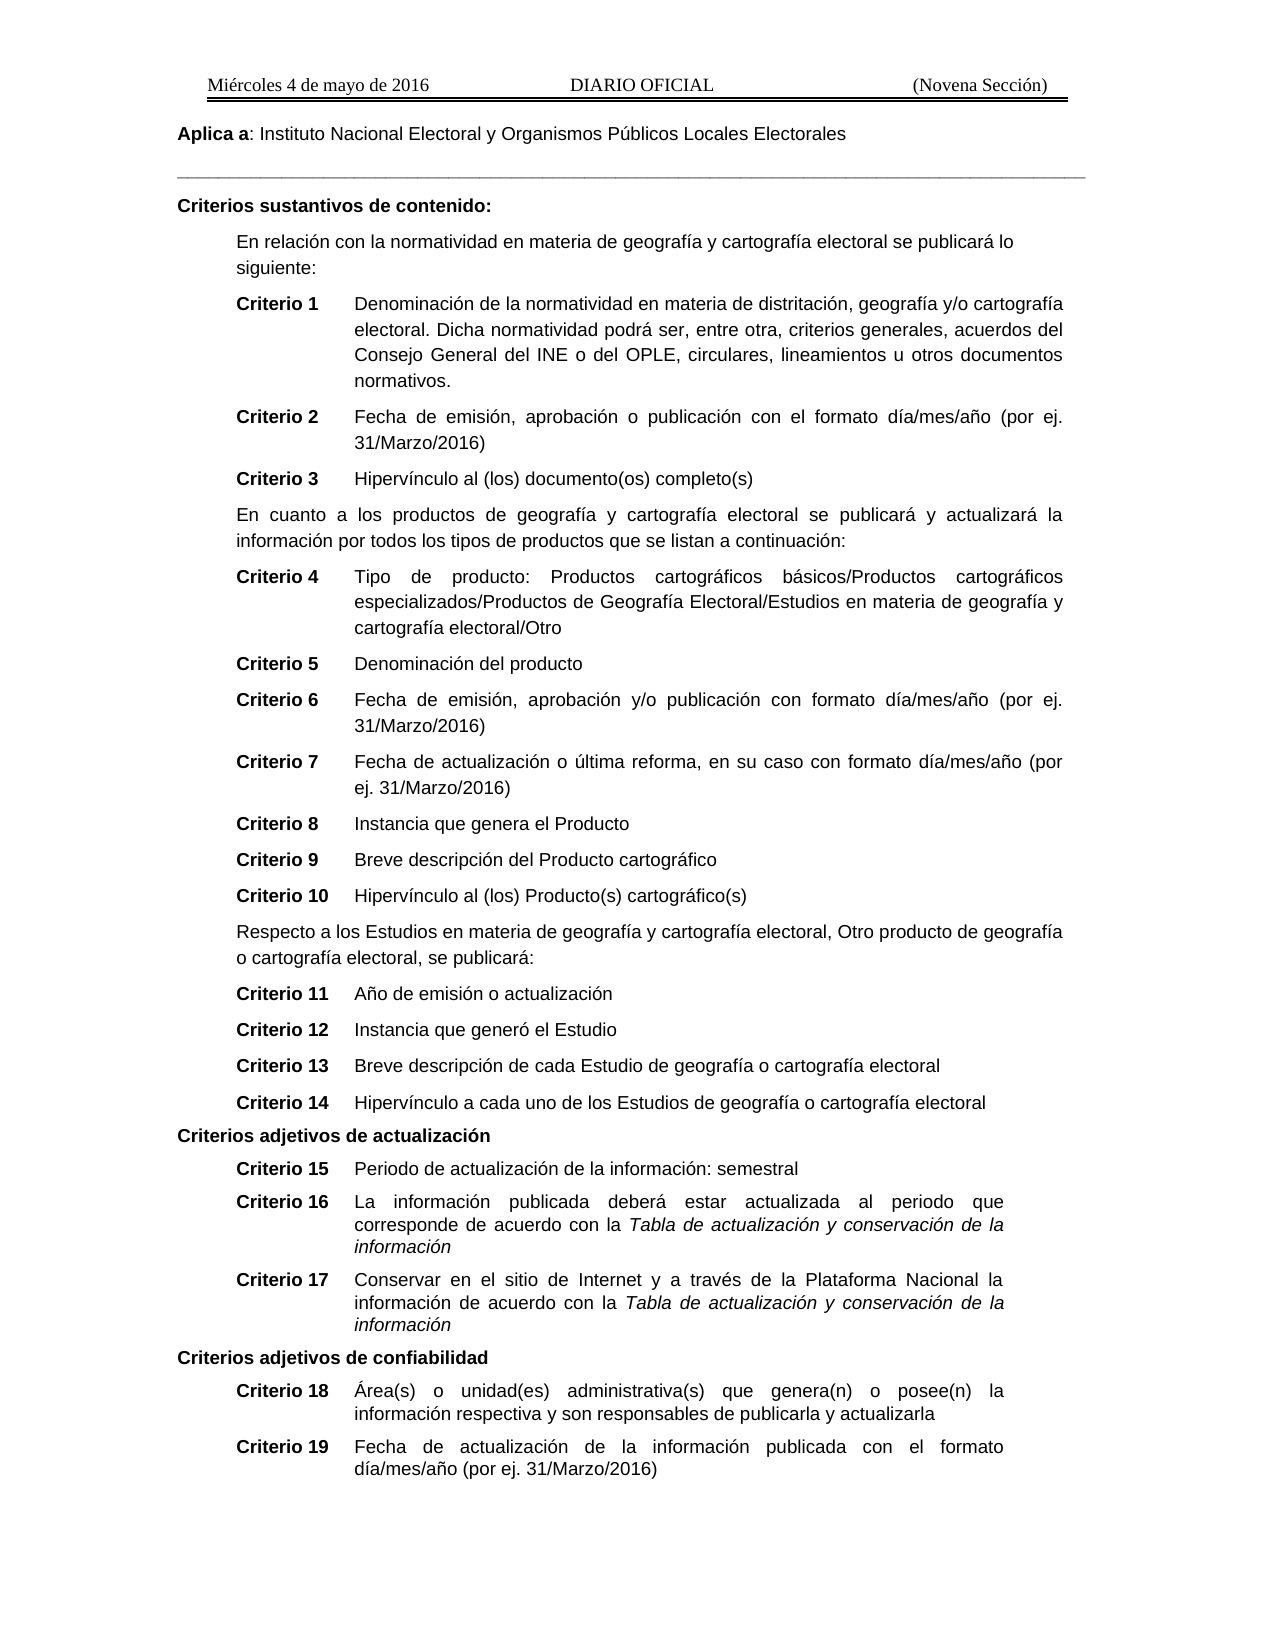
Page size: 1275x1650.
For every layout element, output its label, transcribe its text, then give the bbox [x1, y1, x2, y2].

text Criterios sustantivos de contenido: [177, 192, 1098, 218]
text Criterio 9 Breve descripción del Producto cartográfico [236, 846, 1063, 872]
text Respecto a los Estudios en materia de geografía y cartografía electoral, Otro producto de geografía o cartografía electoral, se publicará: [236, 918, 1063, 970]
text Criterio 1 Denominación de la normatividad en materia de distritación, geografía y/o cartografía electoral. Dicha normatividad podrá ser, entre otra, criterios generales, acuerdos del Consejo General del INE o del OPLE, circulares, lineamientos u otros documentos normativos. [236, 290, 1063, 393]
text Criterio 4 Tipo de producto: Productos cartográficos básicos/Productos cartográficos especializados/Productos de Geografía Electoral/Estudios en materia de geografía y cartografía electoral/Otro [236, 563, 1063, 640]
text Criterio 7 Fecha de actualización o última reforma, en su caso con formato día/mes/año (por ej. 31/Marzo/2016) [236, 748, 1063, 799]
text Criterio 15 Periodo de actualización de la información: semestral [236, 1158, 1004, 1180]
text Criterios adjetivos de confiabilidad [177, 1347, 1004, 1369]
text Criterio 16 La información publicada deberá estar actualizada al periodo que corresponde de acuerdo con de actualización y conservación de la información [236, 1191, 1004, 1258]
text Criterio 3 Hipervínculo al (los) documento(os) completo(s) [236, 465, 1063, 491]
text Criterio 10 Hipervínculo al (los) Producto(s) cartográfico(s) [236, 882, 1063, 908]
text Criterio 12 Instancia que generó el Estudio [236, 1016, 1063, 1042]
text Criterio 14 Hipervínculo a cada uno de los Estudios de geografía o cartografía electoral [236, 1089, 1063, 1114]
text Criterio 19 Fecha de actualización de la información publicada con el formato día/mes/año (por ej. 31/Marzo/2016) [236, 1435, 1004, 1480]
text Criterio 6 Fecha de emisión, aprobación y/o publicación con formato día/mes/año (por ej. 31/Marzo/2016) [236, 686, 1063, 738]
text Criterio 5 Denominación del producto [236, 650, 1063, 676]
text Criterio 17 Conservar en el sitio de Internet y a través de la información de acuerdo con de actualización y conservación de la información [236, 1269, 1004, 1336]
text Criterio 11 Año de emisión o actualización [236, 980, 1063, 1006]
text Criterio 18 Área(s) o unidad(es) administrativa(s) que genera(n) o posee(n) la información respectiva y son responsables de publicarla y actualizarla [236, 1380, 1004, 1425]
text En cuanto a los productos de geografía y cartografía electoral se publicará y actualizará la información por todos los tipos de productos que se listan a continuación: [236, 501, 1063, 552]
text Criterios adjetivos de actualización [177, 1125, 1004, 1147]
text Criterio 2 Fecha de emisión, aprobación o publicación con el formato día/mes/año (por ej. 31/Marzo/2016) [236, 403, 1063, 454]
text Criterio 8 Instancia que genera el Producto [236, 810, 1063, 836]
text Aplica a: Instituto Nacional Electoral y Organismos Públicos Locales Electorales [177, 120, 1098, 146]
text Criterio 13 Breve descripción de cada Estudio de geografía o cartografía electoral [236, 1052, 1063, 1078]
text _______________________________________________________________________________________ [177, 156, 1098, 182]
text En relación con la normatividad en materia de geografía y cartografía electoral se publicará lo siguiente: [236, 228, 1063, 280]
